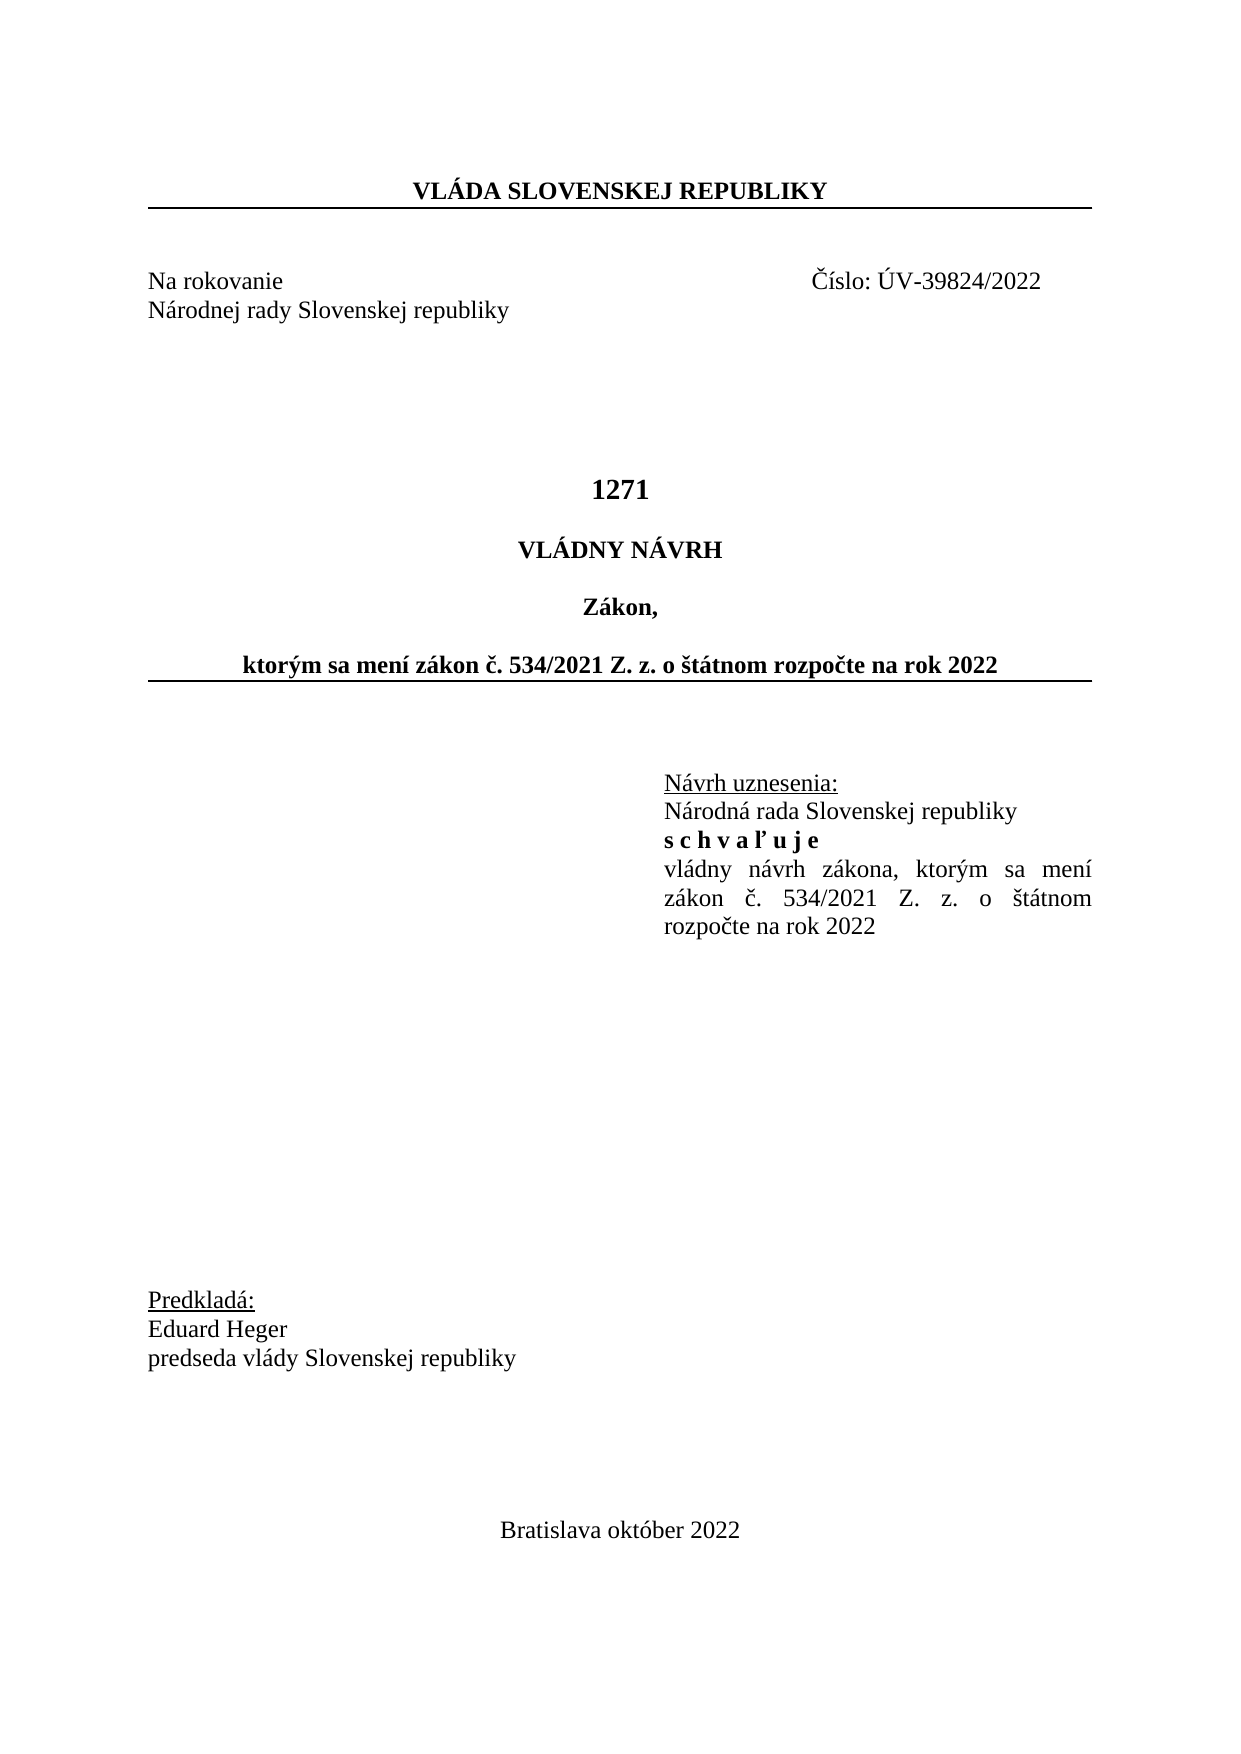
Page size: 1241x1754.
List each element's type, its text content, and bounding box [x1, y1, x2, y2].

text Návrh uznesenia: [590, 768, 1092, 796]
text vládny návrh zákona, ktorým sa mení zákon č. 534/2021 Z. z. o štátnom rozpočte na rok 2022 [664, 854, 1092, 940]
text VLÁDNY NÁVRH [148, 535, 1092, 563]
text Národná rada Slovenskej republiky [148, 796, 1092, 825]
text VLÁDA SLOVENSKEJ REPUBLIKY [148, 176, 1092, 207]
text Na rokovanie Číslo: ÚV-39824/2022 [148, 266, 1092, 295]
text predseda vlády Slovenskej republiky [148, 1343, 1092, 1371]
text ktorým sa mení zákon č. 534/2021 Z. z. o štátnom rozpočte na rok 2022 [148, 650, 1092, 680]
text Zákon, [148, 592, 1092, 621]
text s c h v a ľ u j e [148, 825, 1092, 854]
text Predkladá: [148, 1285, 1092, 1314]
text 1271 [148, 472, 1092, 506]
text Národnej rady Slovenskej republiky [148, 295, 1092, 324]
text Eduard Heger [148, 1314, 1092, 1343]
text Bratislava október 2022 [148, 1515, 1092, 1544]
